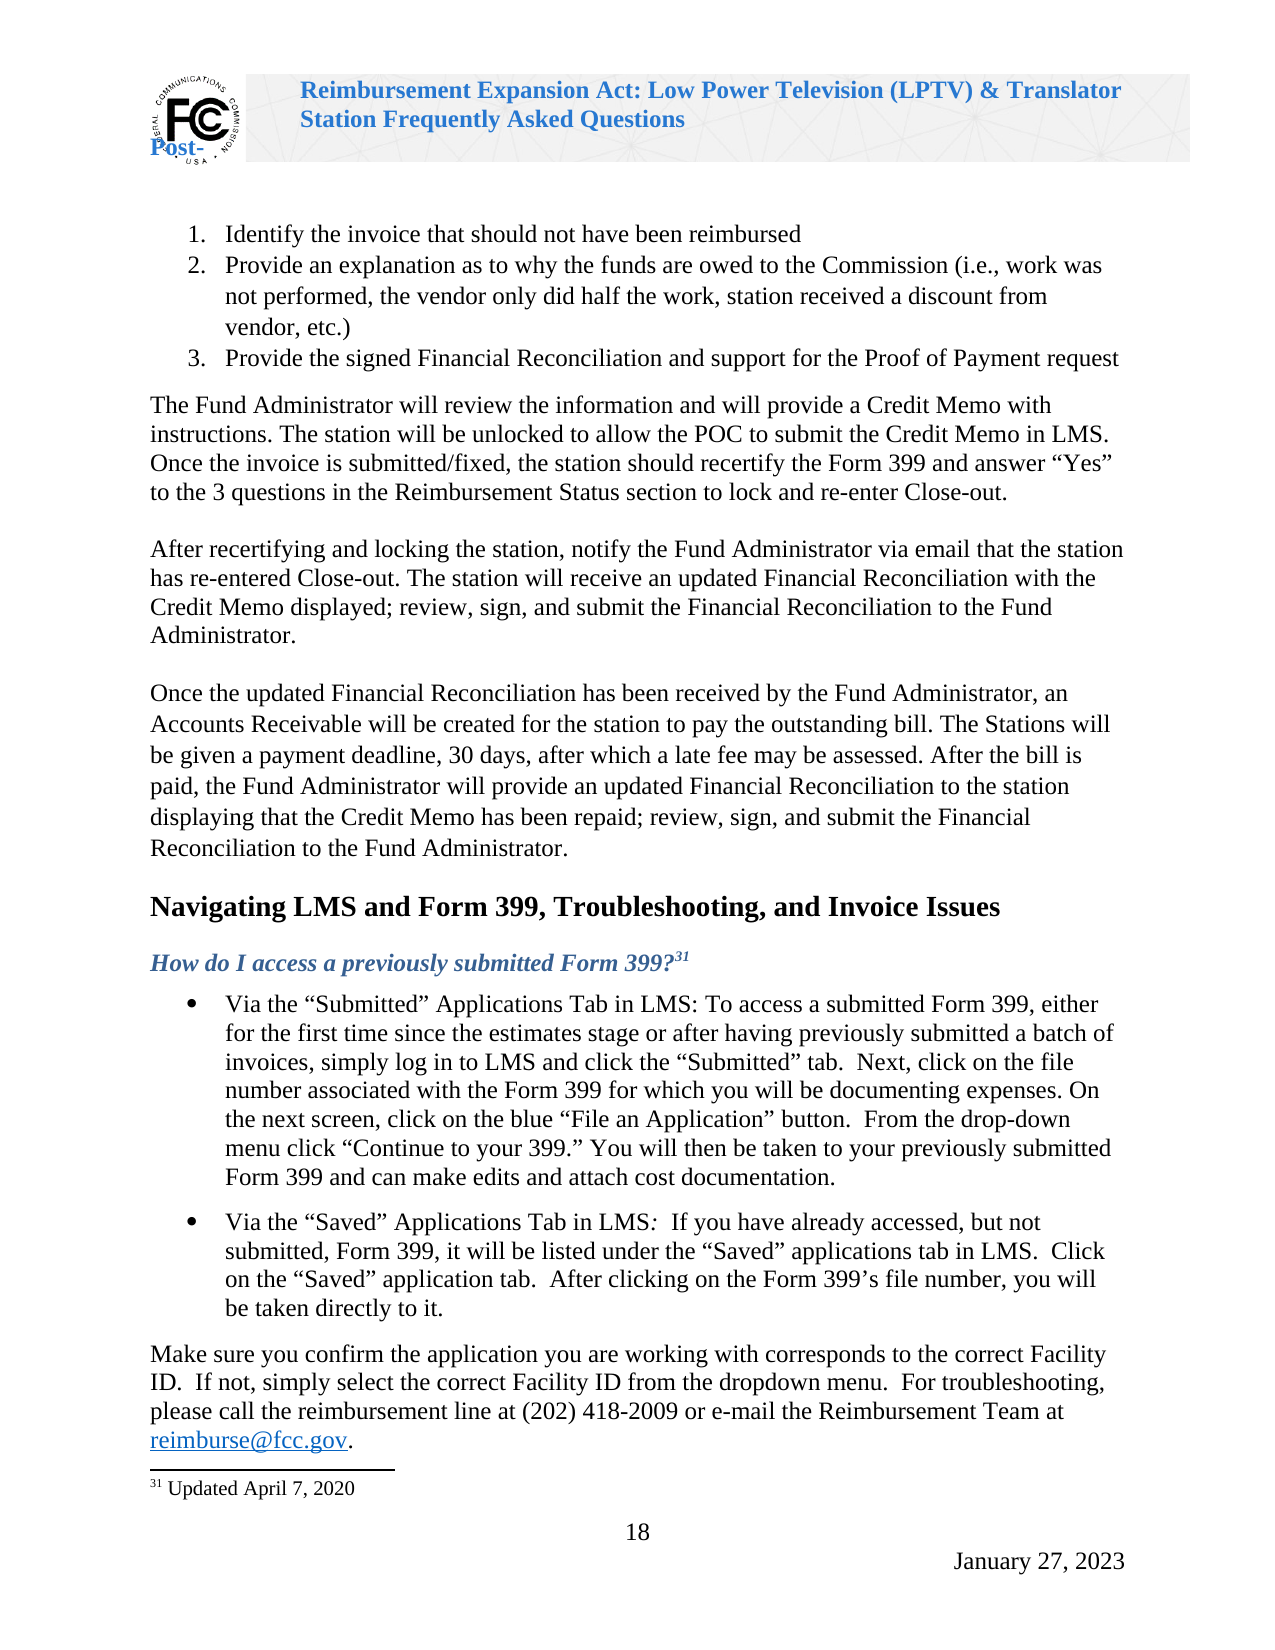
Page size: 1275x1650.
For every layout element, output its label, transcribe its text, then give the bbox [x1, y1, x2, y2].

text The Fund Administrator will review the information and will provide a Credit Memo with instructions. The station will be unlocked to allow the POC to submit the Credit Memo in LMS. Once the invoice is submitted/fixed, the station should recertify the Form 399 and answer “Yes” to the 3 questions in the Reimbursement Status section to lock and re-enter Close-out. [150, 391, 1125, 506]
subtitle Navigating LMS and Form 399, Troubleshooting, and Invoice Issues [150, 889, 1125, 923]
text How do I access a previously submitted Form 399? [150, 948, 1125, 977]
text Once the updated Financial Reconciliation has been received by the Fund Administrator, an Accounts Receivable will be created for the station to pay the outstanding bill. The Stations will be given a payment deadline, 30 days, after which a late fee may be assessed. After the bill is paid, the Fund Administrator will provide an updated Financial Reconciliation to the station displaying that the Credit Memo has been repaid; review, sign, and submit the Financial Reconciliation to the Fund Administrator. [150, 678, 1125, 862]
list Via the “Submitted” Applications Tab in LMS: To access a submitted Form 399, either for the first time since the estimates stage or after having previously submitted a batch of invoices, simply log in to LMS and click the “Submitted” tab. Next, click on the file number associated with the Form 399 for which you will be documenting expenses. On the next screen, click on the blue “File an Application” button. From the drop-down menu click “Continue to your 399.” You will then be taken to your previously submitted Form 399 and can make edits and attach cost documentation. [187, 989, 1125, 1190]
text Make sure you confirm the application you are working with corresponds to the correct Facility ID. If not, simply select the correct Facility ID from the dropdown menu. For troubleshooting, please call the reimbursement line at (202) 418-2009 or e-mail the Reimbursement Team at reimburse@fcc.gov. [150, 1339, 1125, 1454]
list Identify the invoice that should not have been reimbursed [187, 219, 1125, 247]
picture [245, 74, 1190, 162]
list Via the “Saved” Applications Tab in LMS: If you have already accessed, but not submitted, Form 399, it will be listed under the “Saved” applications tab in LMS. Click on the “Saved” application tab. After clicking on the Form 399’s file number, you will be taken directly to it. [187, 1207, 1125, 1322]
text After recertifying and locking the station, notify the Fund Administrator via email that the station has re-entered Close-out. The station will receive an updated Financial Reconciliation with the Credit Memo displayed; review, sign, and submit the Financial Reconciliation to the Fund Administrator. [150, 534, 1125, 649]
picture [150, 75, 241, 166]
list Provide the signed Financial Reconciliation and support for the Proof of Payment request [187, 343, 1125, 372]
list Provide an explanation as to why the funds are owed to the Commission (i.e., work was not performed, the vendor only did half the work, station received a discount from vendor, etc.) [187, 250, 1125, 341]
